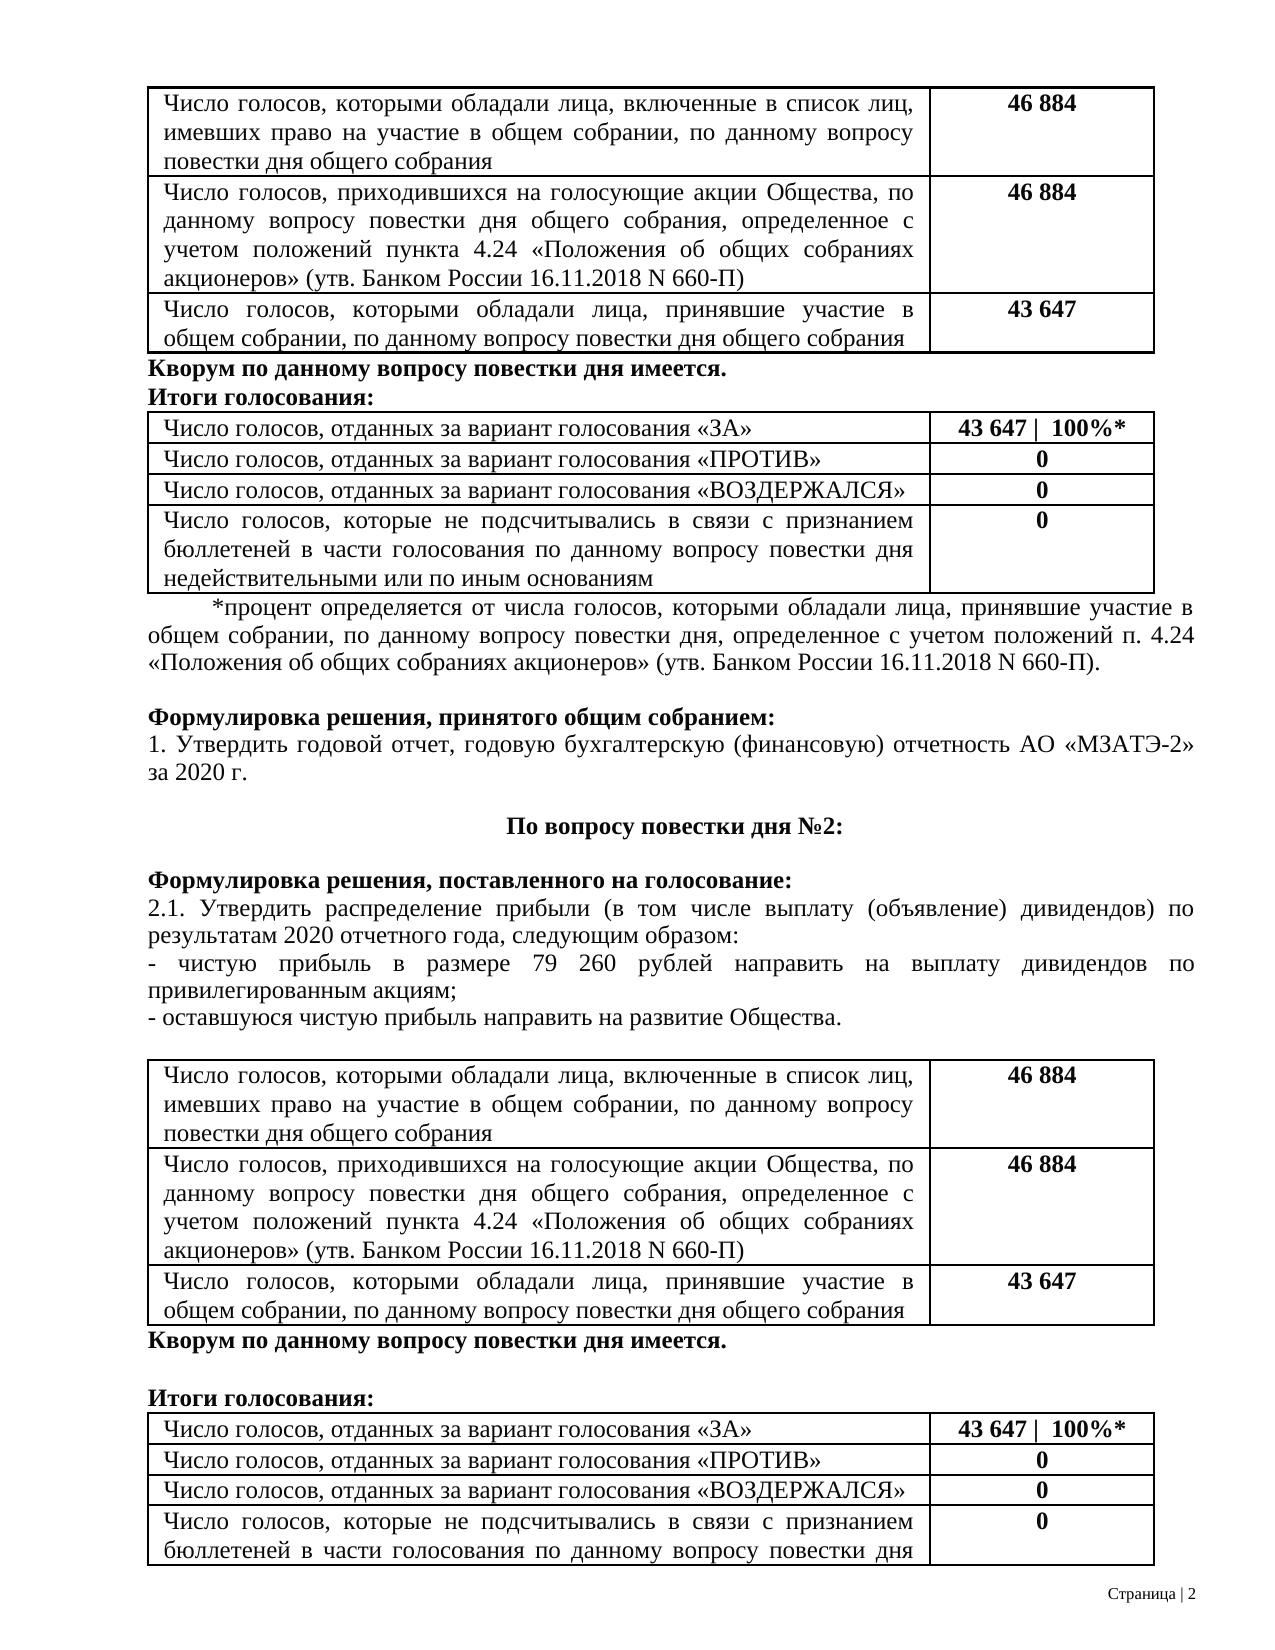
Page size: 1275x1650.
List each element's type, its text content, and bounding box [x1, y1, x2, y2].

table_cell Число голосов, приходившихся на голосующие акции Общества, по данному вопросу повестки дня общего собрания, определенное с учетом положений пункта 4.24 «Положения об общих собраниях акционеров» (утв. Банком России 16.11.2018 N 660-П) [149, 177, 929, 292]
table_header 43 647 | 100%* [931, 1414, 1153, 1443]
table_header 46 884 [931, 89, 1153, 175]
text Формулировка решения, принятого общим собранием: [148, 703, 1196, 731]
table_cell 43 647 [931, 1266, 1153, 1323]
text Кворум по данному вопросу повестки дня имеется. [148, 1326, 1196, 1354]
table_header Число голосов, отданных за вариант голосования «ЗА» [149, 413, 929, 442]
text *процент определяется от числа голосов, которыми обладали лица, принявшие участие в общем собрании, по данному вопросу повестки дня, определенное с учетом положений п. 4.24 «Положения об общих собраниях акционеров» (утв. Банком России 16.11.2018 N 660-П). [148, 594, 1196, 676]
table_cell 0 [931, 1445, 1153, 1473]
text По вопросу повестки дня №2: [148, 813, 1196, 840]
table_header Число голосов, которыми обладали лица, включенные в список лиц, имевших право на участие в общем собрании, по данному вопросу повестки дня общего собрания [149, 89, 929, 175]
table_cell 43 647 [931, 294, 1153, 351]
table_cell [149, 1506, 929, 1564]
text Итоги голосования: [148, 1383, 1196, 1412]
table_cell Число голосов, отданных за вариант голосования «ПРОТИВ» [149, 444, 929, 473]
table_cell 46 884 [931, 177, 1153, 292]
text - оставшуюся чистую прибыль направить на развитие Общества. [148, 1004, 1196, 1031]
table_header 43 647 | 100%* [931, 413, 1153, 442]
table_cell 0 [931, 1506, 1153, 1564]
table_cell 0 [931, 506, 1153, 592]
table_cell Число голосов, которыми обладали лица, принявшие участие в общем собрании, по данному вопросу повестки дня общего собрания [149, 1266, 929, 1323]
table_cell Число голосов, отданных за вариант голосования «ВОЗДЕРЖАЛСЯ» [149, 475, 929, 503]
table_cell Число голосов, отданных за вариант голосования «ВОЗДЕРЖАЛСЯ» [149, 1476, 929, 1504]
text 1. Утвердить годовой отчет, годовую бухгалтерскую (финансовую) отчетность АО «МЗАТЭ-2» за 2020 г. [148, 731, 1196, 785]
text Кворум по данному вопросу повестки дня имеется. [148, 353, 1196, 382]
table_cell Число голосов, которыми обладали лица, принявшие участие в общем собрании, по данному вопросу повестки дня общего собрания [149, 294, 929, 351]
text Формулировка решения, поставленного на голосование: [148, 867, 1196, 894]
table_header Число голосов, отданных за вариант голосования «ЗА» [149, 1414, 929, 1443]
table_header 46 884 [931, 1061, 1153, 1147]
table_cell Число голосов, отданных за вариант голосования «ПРОТИВ» [149, 1445, 929, 1473]
table_cell 0 [931, 1476, 1153, 1504]
table_cell 46 884 [931, 1149, 1153, 1264]
table_cell 0 [931, 444, 1153, 473]
text Итоги голосования: [148, 382, 1196, 411]
table_header Число голосов, которыми обладали лица, включенные в список лиц, имевших право на участие в общем собрании, по данному вопросу повестки дня общего собрания [149, 1061, 929, 1147]
table_cell 0 [931, 475, 1153, 503]
text - чистую прибыль в размере 79 260 рублей направить на выплату дивидендов по привилегированным акциям; [148, 949, 1196, 1004]
table_cell Число голосов, приходившихся на голосующие акции Общества, по данному вопросу повестки дня общего собрания, определенное с учетом положений пункта 4.24 «Положения об общих собраниях акционеров» (утв. Банком России 16.11.2018 N 660-П) [149, 1149, 929, 1264]
text 2.1. Утвердить распределение прибыли (в том числе выплату (объявление) дивидендов) по результатам 2020 отчетного года, следующим образом: [148, 894, 1196, 949]
